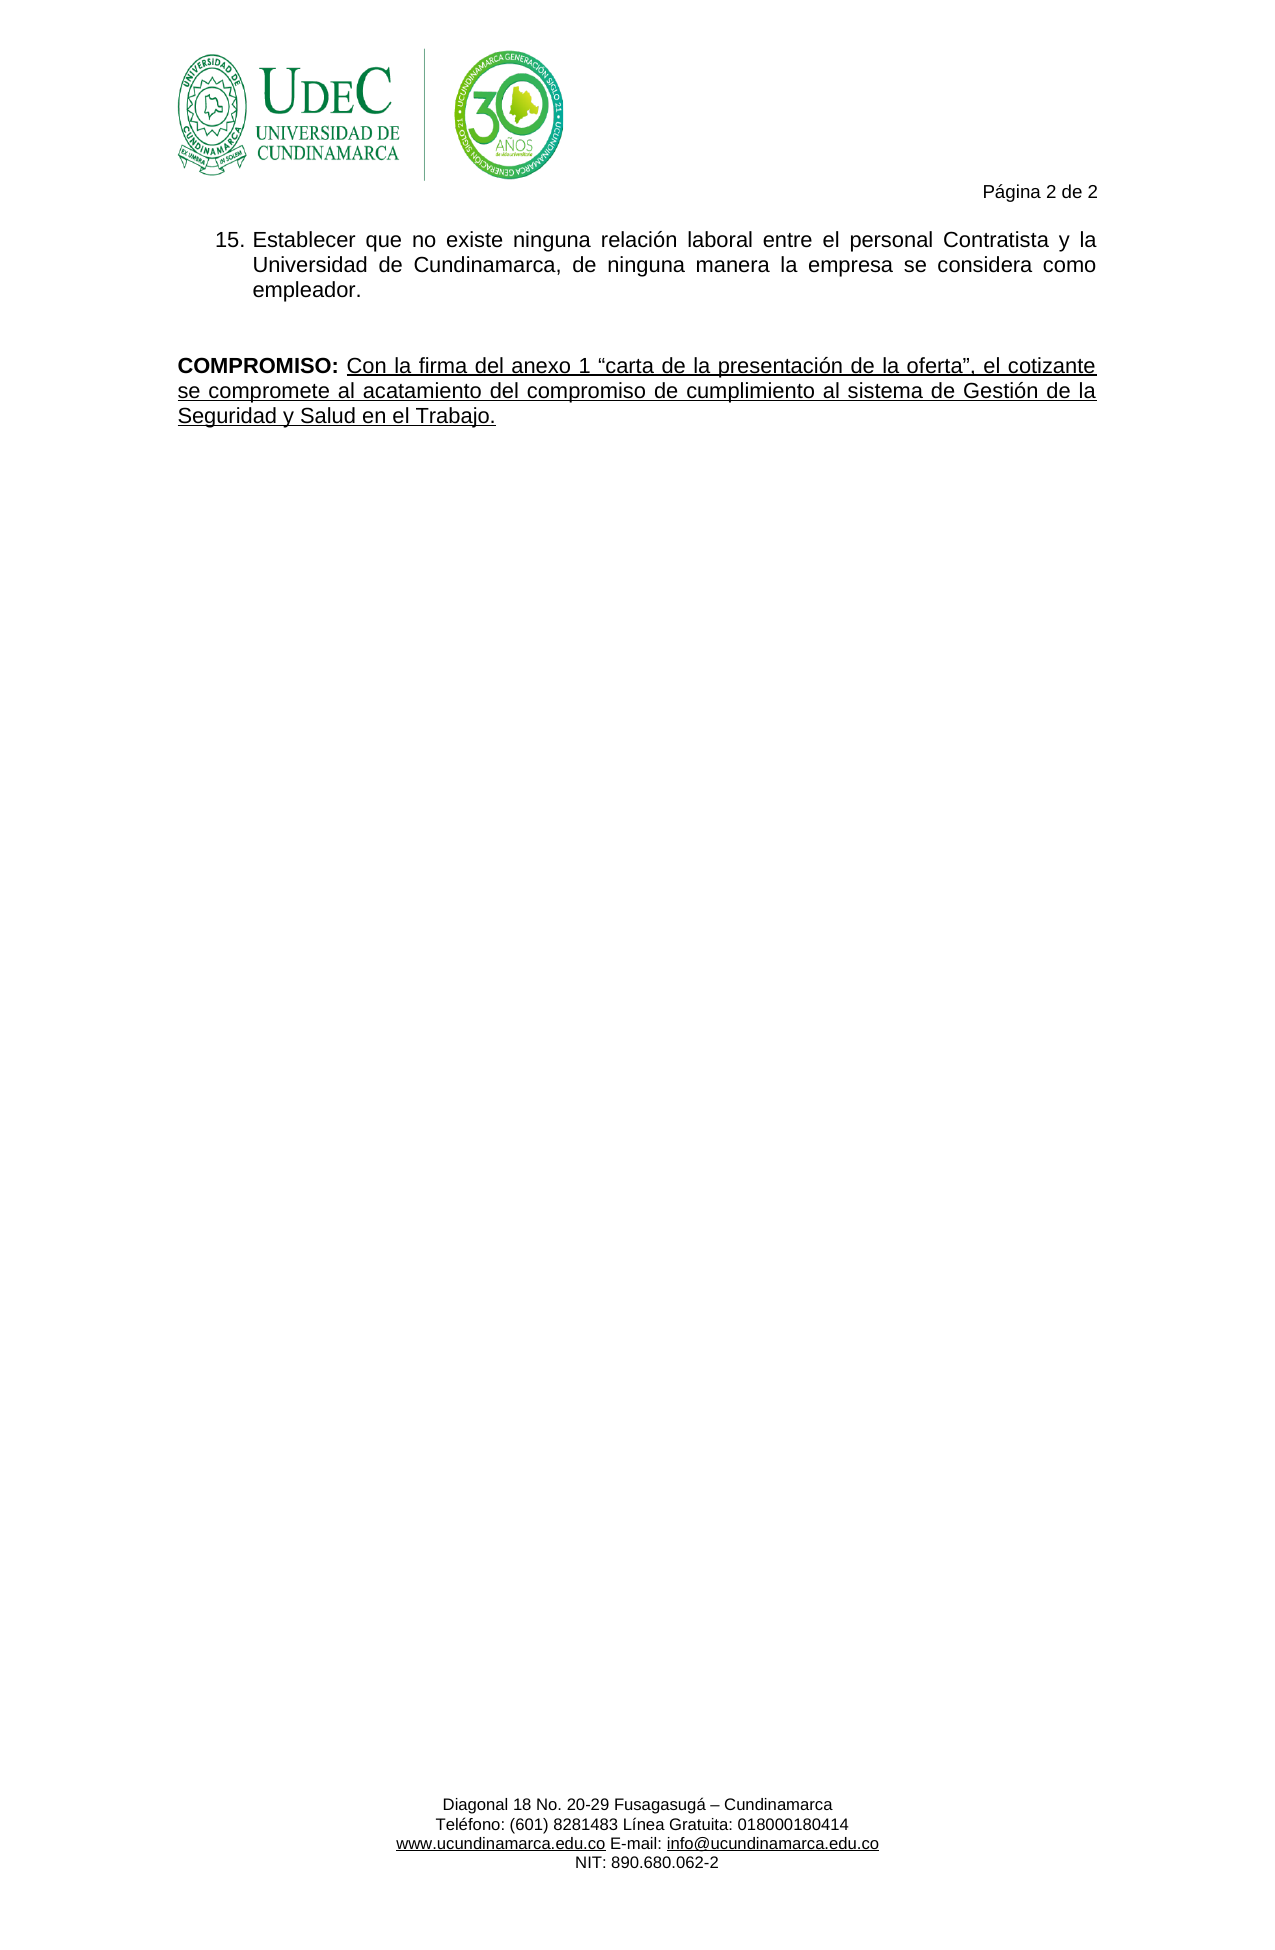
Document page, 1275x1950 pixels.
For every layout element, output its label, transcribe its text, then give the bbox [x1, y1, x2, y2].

list Establecer que no existe ninguna relación laboral entre el personal Contratista y la Universidad de Cundinamarca, de ninguna manera la empresa se considera como empleador. [215, 227, 1098, 302]
picture [177, 48, 564, 181]
text COMPROMISO: Con la firma del anexo 1 “carta de la presentación de la oferta”, el cotizante se compromete al acatamiento del compromiso de cumplimiento al sistema de Gestión de la Seguridad y Salud en el Trabajo. [177, 353, 1098, 428]
